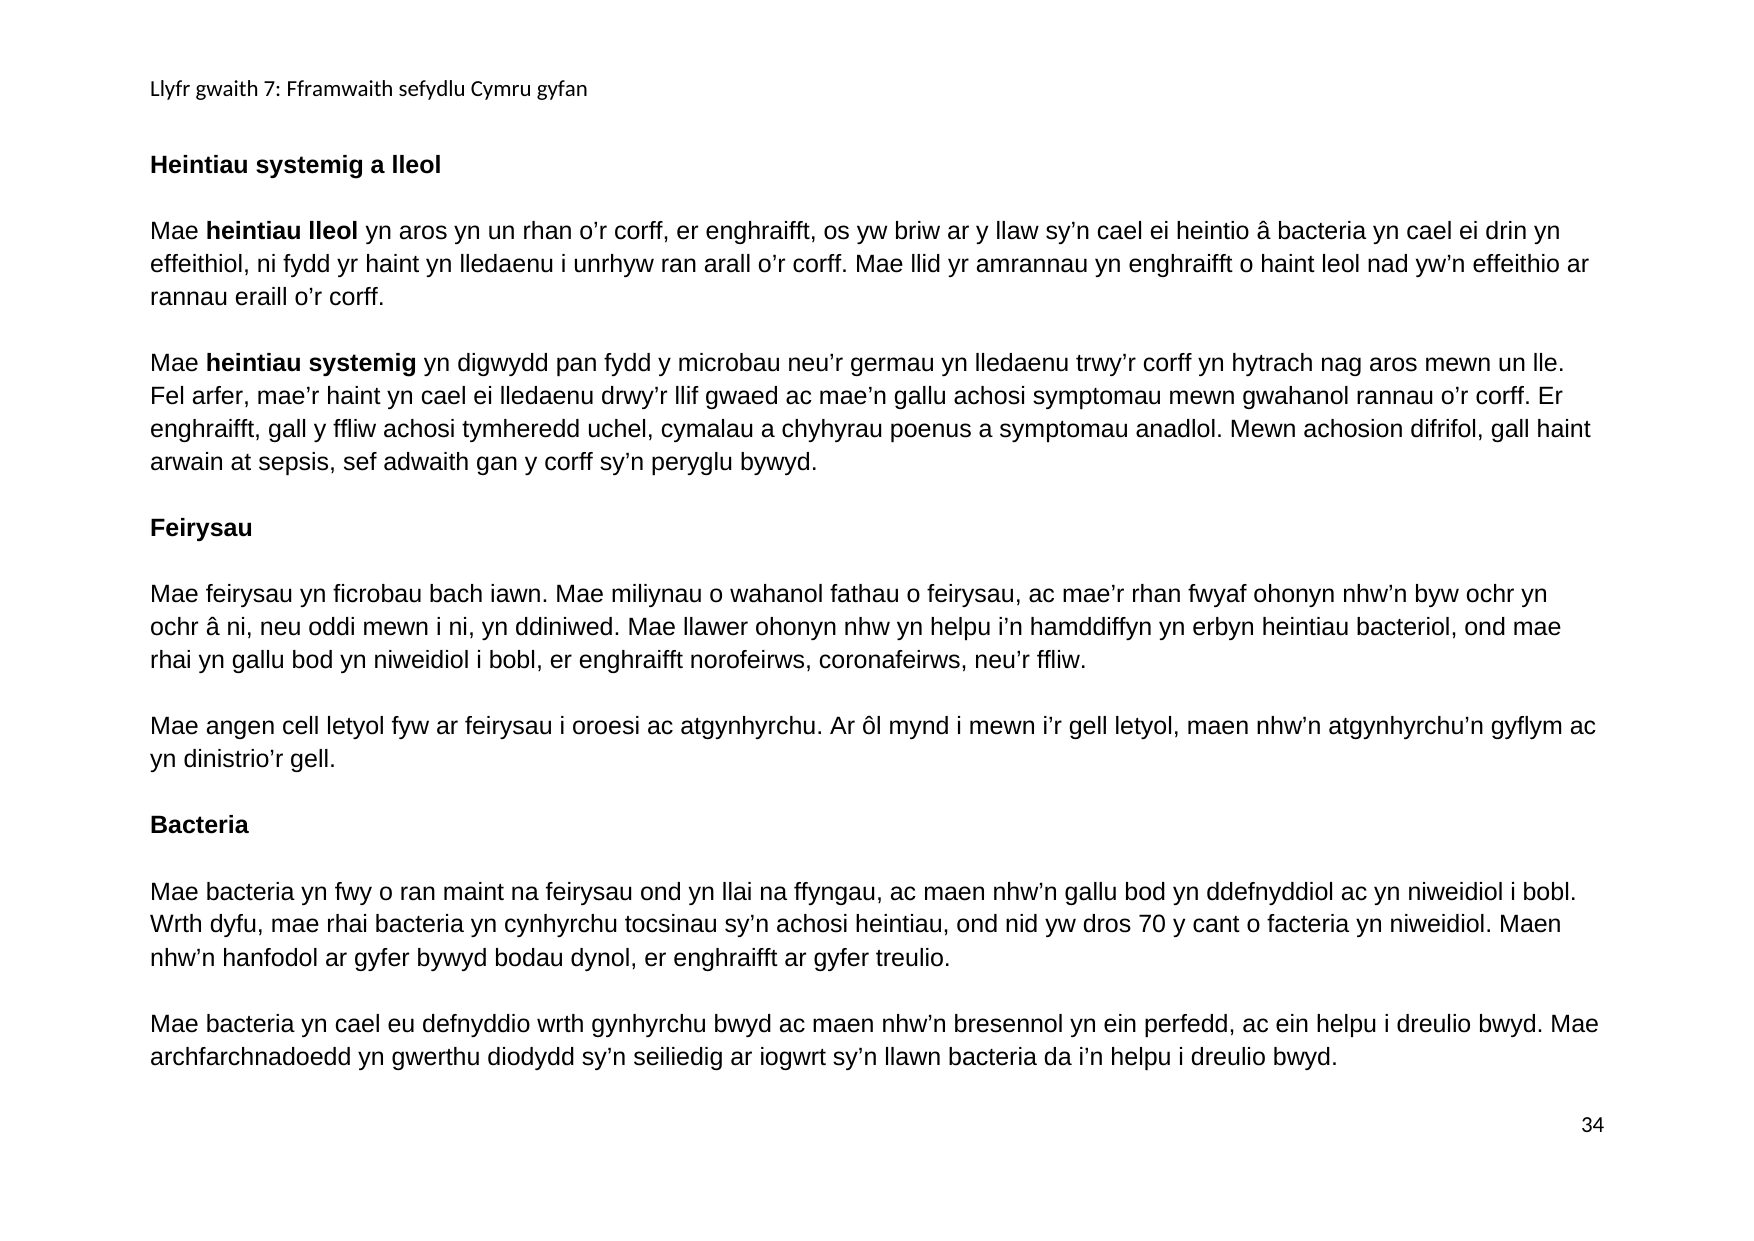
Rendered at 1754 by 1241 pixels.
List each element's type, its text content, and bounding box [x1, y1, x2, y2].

text Mae heintiau lleol yn aros yn un rhan o’r corff, er enghraifft, os yw briw ar y llaw sy’n cael ei heintio â bacteria yn cael ei drin yn effeithiol, ni fydd yr haint yn lledaenu i unrhyw ran arall o’r corff. Mae llid yr amrannau yn enghraifft o haint leol nad yw’n effeithio ar rannau eraill o’r corff. [150, 216, 1604, 311]
text Feirysau [150, 513, 1604, 542]
text Mae angen cell letyol fyw ar feirysau i oroesi ac atgynhyrchu. Ar ôl mynd i mewn i’r gell letyol, maen nhw’n atgynhyrchu’n gyflym ac yn dinistrio’r gell. [150, 711, 1604, 773]
text Bacteria [150, 810, 1604, 839]
text Mae feirysau yn ficrobau bach iawn. Mae miliynau o wahanol fathau o feirysau, ac mae’r rhan fwyaf ohonyn nhw’n byw ochr yn ochr â ni, neu oddi mewn i ni, yn ddiniwed. Mae llawer ohonyn nhw yn helpu i’n hamddiffyn yn erbyn heintiau bacteriol, ond mae rhai yn gallu bod yn niweidiol i bobl, er enghraifft norofeirws, coronafeirws, neu’r ffliw. [150, 579, 1604, 674]
text Mae bacteria yn fwy o ran maint na feirysau ond yn llai na ffyngau, ac maen nhw’n gallu bod yn ddefnyddiol ac yn niweidiol i bobl. Wrth dyfu, mae rhai bacteria yn cynhyrchu tocsinau sy’n achosi heintiau, ond nid yw dros 70 y cant o facteria yn niweidiol. Maen nhw’n hanfodol ar gyfer bywyd bodau dynol, er enghraifft ar gyfer treulio. [150, 876, 1604, 971]
text Mae heintiau systemig yn digwydd pan fydd y microbau neu’r germau yn lledaenu trwy’r corff yn hytrach nag aros mewn un lle. Fel arfer, mae’r haint yn cael ei lledaenu drwy’r llif gwaed ac mae’n gallu achosi symptomau mewn gwahanol rannau o’r corff. Er enghraifft, gall y ffliw achosi tymheredd uchel, cymalau a chyhyrau poenus a symptomau anadlol. Mewn achosion difrifol, gall haint arwain at sepsis, sef adwaith gan y corff sy’n peryglu bywyd. [150, 348, 1604, 476]
text Mae bacteria yn cael eu defnyddio wrth gynhyrchu bwyd ac maen nhw’n bresennol yn ein perfedd, ac ein helpu i dreulio bwyd. Mae archfarchnadoedd yn gwerthu diodydd sy’n seiliedig ar iogwrt sy’n llawn bacteria da i’n helpu i dreulio bwyd. [150, 1008, 1604, 1070]
text Heintiau systemig a lleol [150, 150, 1604, 179]
